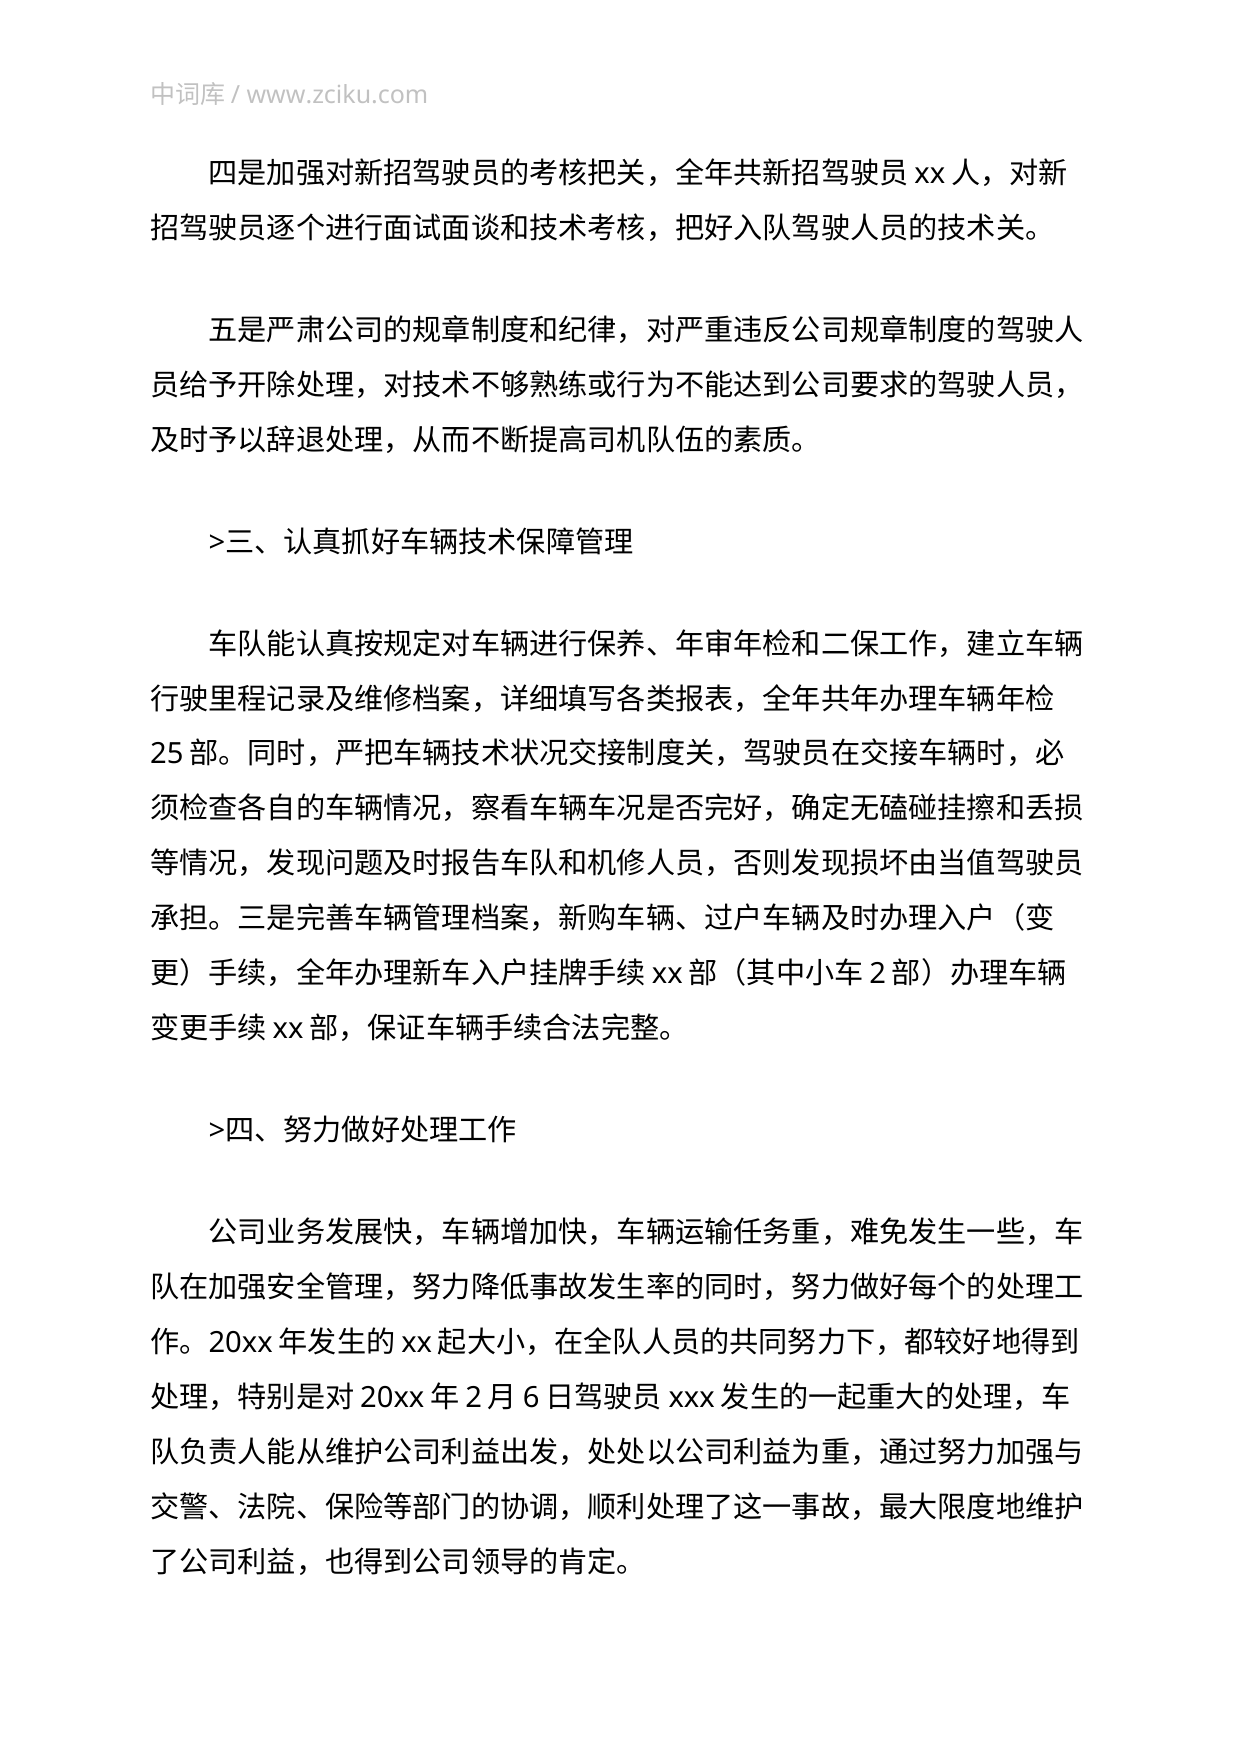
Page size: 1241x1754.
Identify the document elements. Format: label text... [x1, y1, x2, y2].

text >三、认真抓好车辆技术保障管理 [150, 518, 1090, 561]
text >四、努力做好处理工作 [150, 1107, 1090, 1149]
text 五是严肃公司的规章制度和纪律，对严重违反公司规章制度的驾驶人员给予开除处理，对技术不够熟练或行为不能达到公司要求的驾驶人员，及时予以辞退处理，从而不断提高司机队伍的素质。 [150, 307, 1090, 459]
text 四是加强对新招驾驶员的考核把关，全年共新招驾驶员xx人，对新招驾驶员逐个进行面试面谈和技术考核，把好入队驾驶人员的技术关。 [150, 150, 1090, 247]
text 公司业务发展快，车辆增加快，车辆运输任务重，难免发生一些，车队在加强安全管理，努力降低事故发生率的同时，努力做好每个的处理工作。20xx年发生的xx起大小，在全队人员的共同努力下，都较好地得到处理，特别是对20xx年2月6日驾驶员 xxx发生的一起重大的处理，车队负责人能从维护公司利益出发，处处以公司利益为重，通过努力加强与交警、法院、保险等部门的协调，顺利处理了这一事故，最大限度地维护了公司利益，也得到公司领导的肯定。 [150, 1209, 1090, 1581]
text 车队能认真按规定对车辆进行保养、年审年检和二保工作，建立车辆行驶里程记录及维修档案，详细填写各类报表，全年共年办理车辆年检25部。同时，严把车辆技术状况交接制度关，驾驶员在交接车辆时，必须检查各自的车辆情况，察看车辆车况是否完好，确定无磕碰挂擦和丢损等情况，发现问题及时报告车队和机修人员，否则发现损坏由当值驾驶员承担。三是完善车辆管理档案，新购车辆、过户车辆及时办理入户（变更）手续，全年办理新车入户挂牌手续xx部（其中小车2部）办理车辆变更手续xx部，保证车辆手续合法完整。 [150, 620, 1090, 1047]
